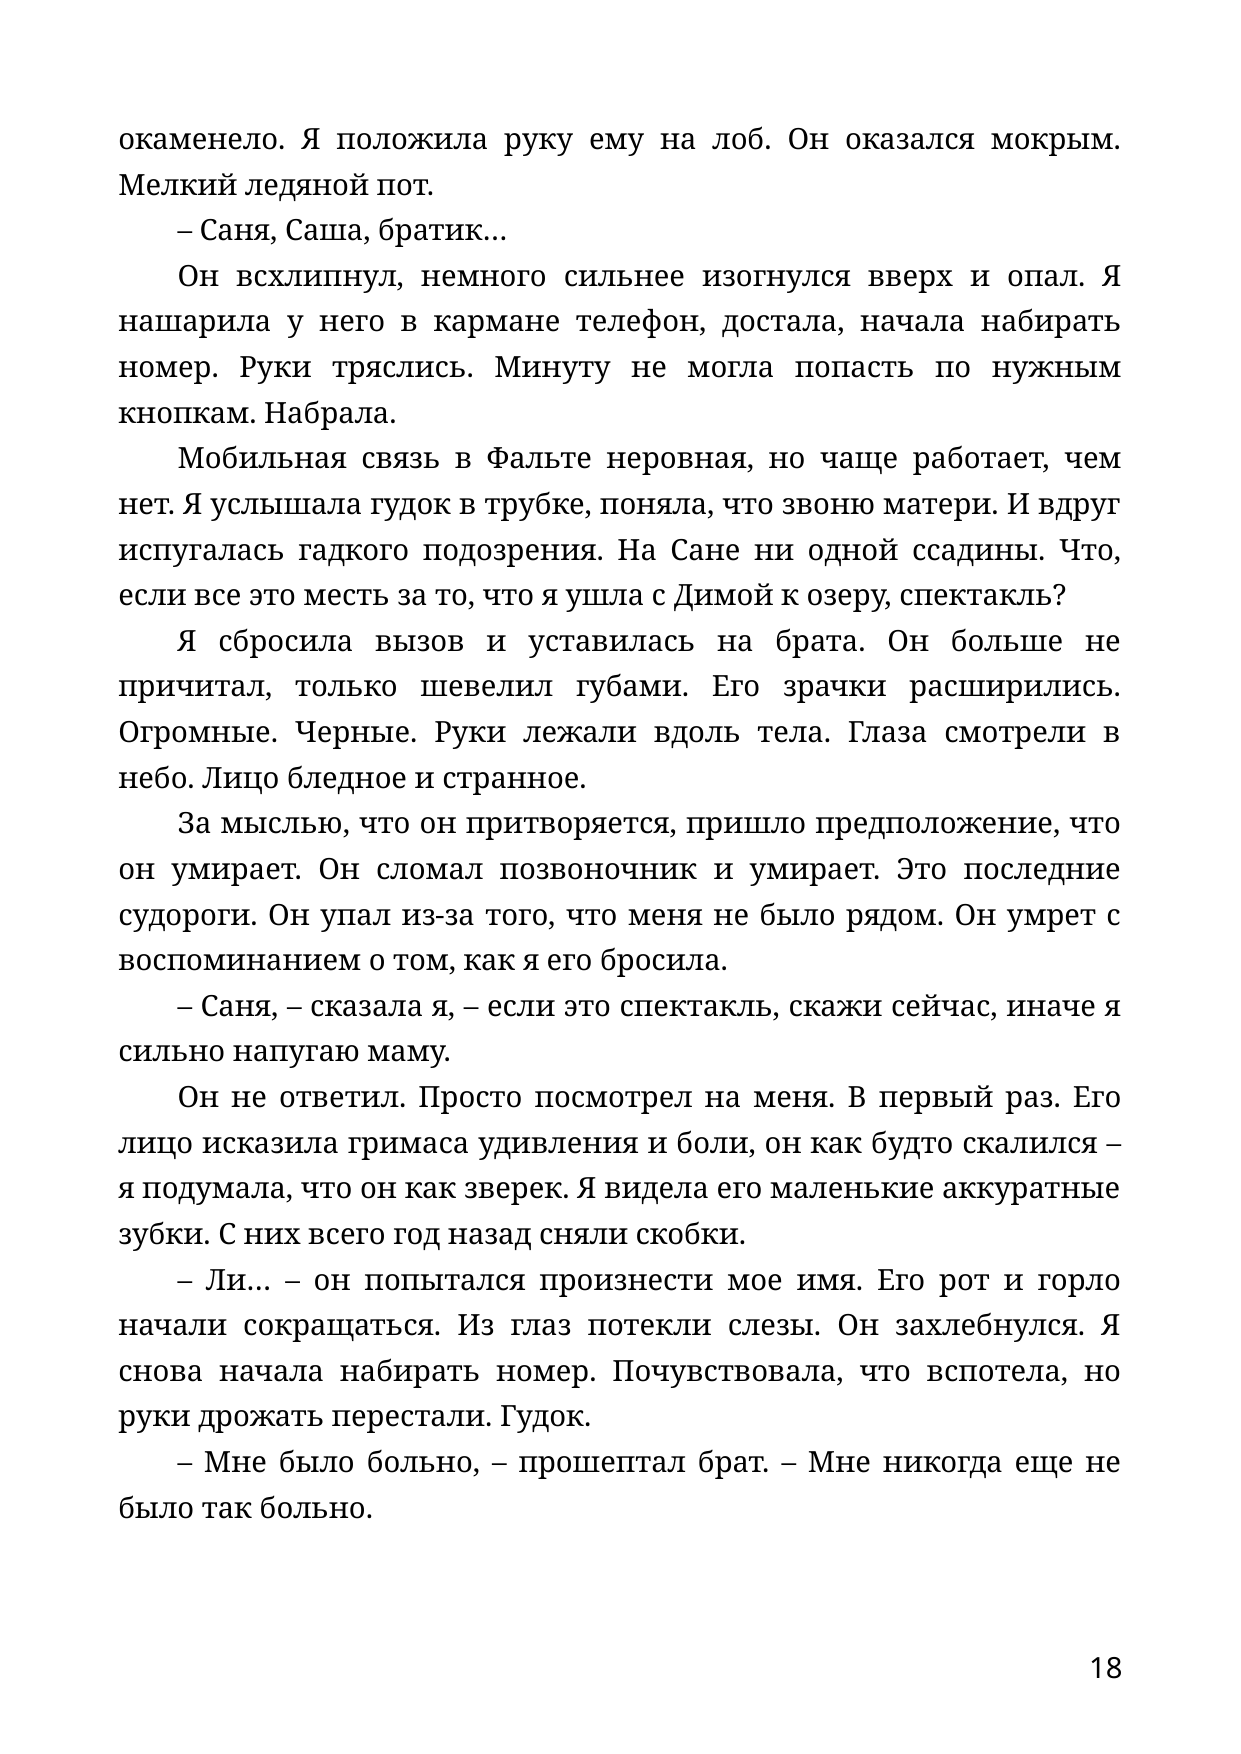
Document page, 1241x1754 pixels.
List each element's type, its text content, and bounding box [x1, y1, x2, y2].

text За мыслью, что он притворяется, пришло предположение, что он умирает. Он сломал позвоночник и умирает. Это последние судороги. Он упал из-за того, что меня не было рядом. Он умрет с воспоминанием о том, как я его бросила. [118, 802, 1122, 979]
text Мобильная связь в Фальте неровная, но чаще работает, чем нет. Я услышала гудок в трубке, поняла, что звоню матери. И вдруг испугалась гадкого подозрения. На Сане ни одной ссадины. Что, если все это месть за то, что я ушла с Димой к озеру, спектакль? [118, 437, 1122, 614]
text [118, 118, 1122, 203]
text – Ли… – он попытался произнести мое имя. Его рот и горло начали сокращаться. Из глаз потекли слезы. Он захлебнулся. Я снова начала набирать номер. Почувствовала, что вспотела, но руки дрожать перестали. Гудок. [118, 1259, 1122, 1435]
text Я сбросила вызов и уставилась на брата. Он больше не причитал, только шевелил губами. Его зрачки расширились. Огромные. Черные. Руки лежали вдоль тела. Глаза смотрели в небо. Лицо бледное и странное. [118, 620, 1122, 797]
text Он не ответил. Просто посмотрел на меня. В первый раз. Его лицо исказила гримаса удивления и боли, он как будто скалился – я подумала, что он как зверек. Я видела его маленькие аккуратные зубки. С них всего год назад сняли скобки. [118, 1076, 1122, 1253]
text – Саня, – сказала я, – если это спектакль, скажи сейчас, иначе я сильно напугаю маму. [118, 985, 1122, 1070]
text – Саня, Саша, братик… [118, 209, 1122, 249]
text Он всхлипнул, немного сильнее изогнулся вверх и опал. Я нашарила у него в кармане телефон, достала, начала набирать номер. Руки тряслись. Минуту не могла попасть по нужным кнопкам. Набрала. [118, 255, 1122, 432]
text – Мне было больно, – прошептал брат. – Мне никогда еще не было так больно. [118, 1441, 1122, 1527]
